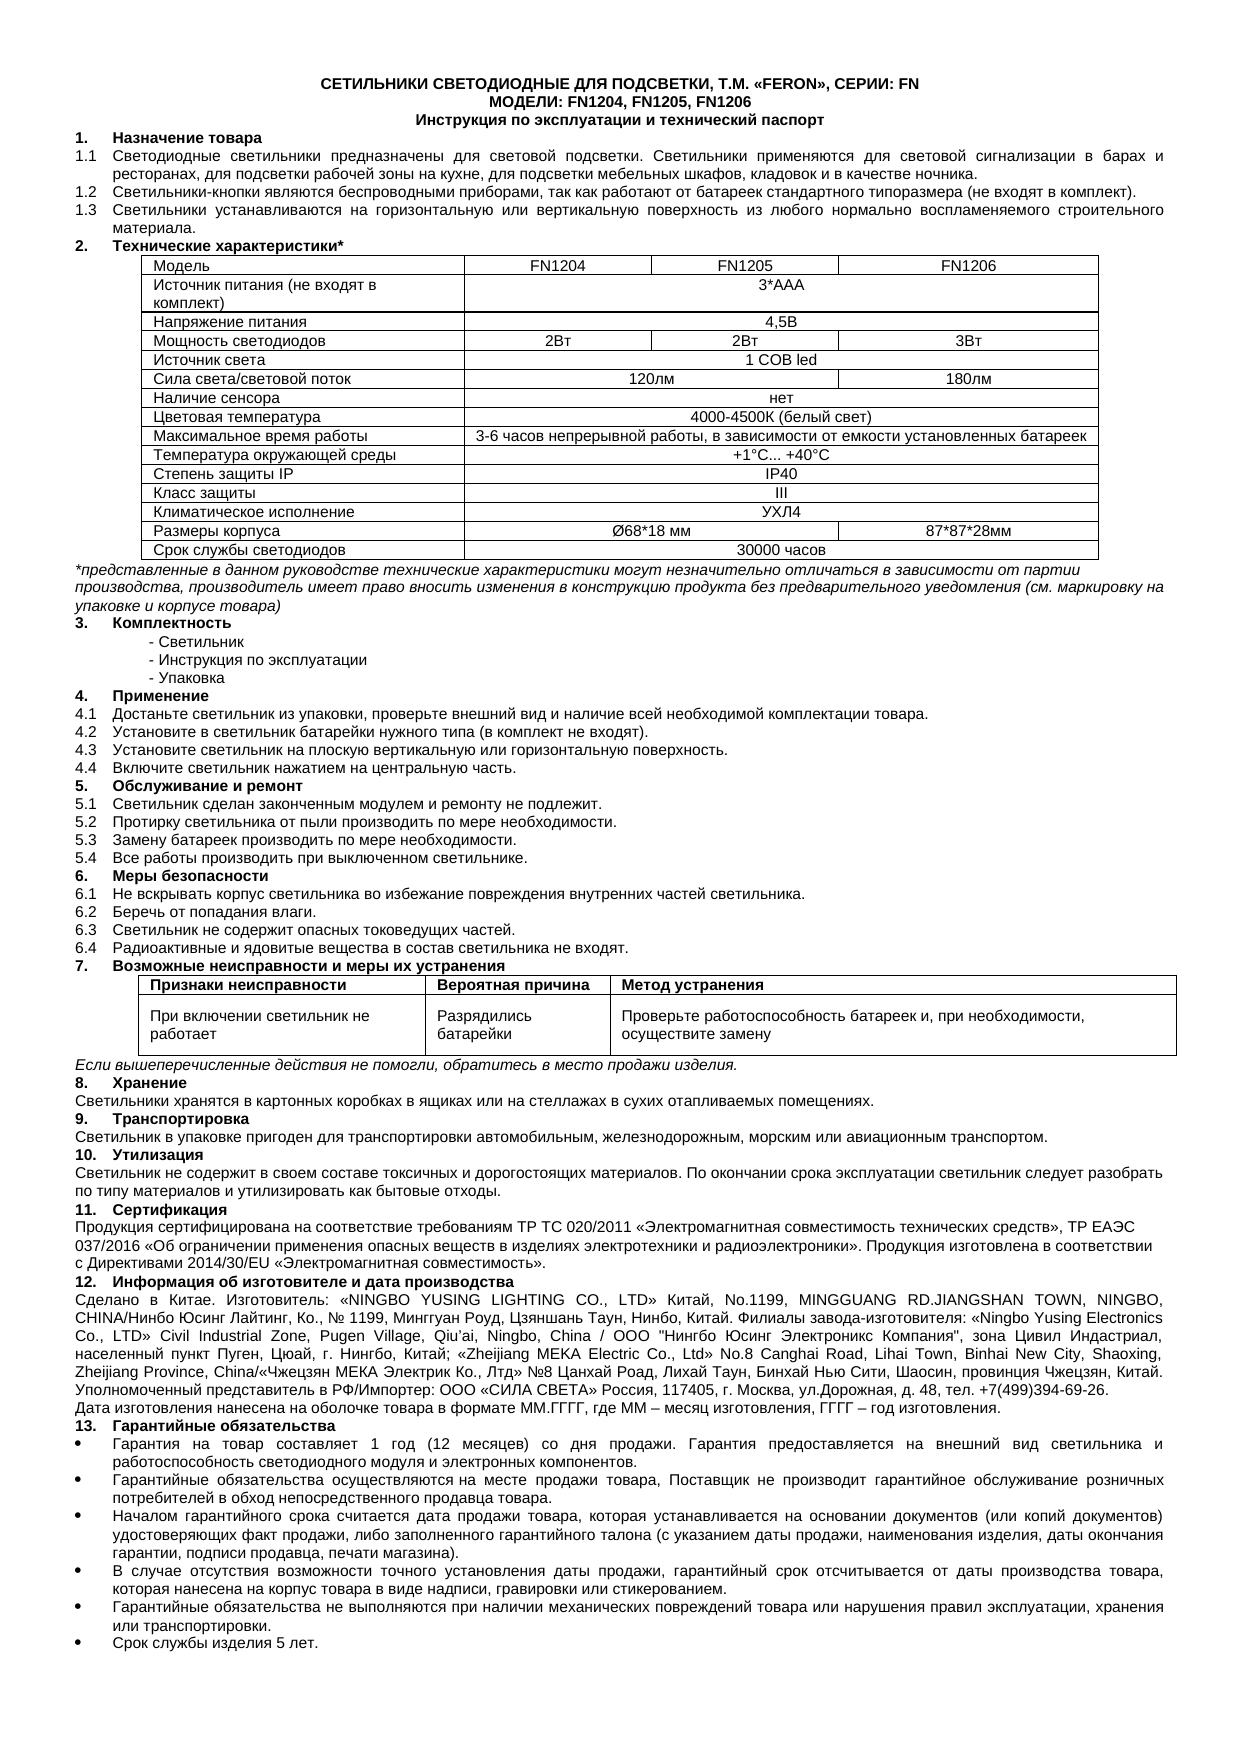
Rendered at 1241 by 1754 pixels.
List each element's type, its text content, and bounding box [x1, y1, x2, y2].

list Протирку светильника от пыли производить по мере необходимости. [75, 812, 1165, 831]
text Светильник не содержит в своем составе токсичных и дорогостоящих материалов. По окончании срока эксплуатации светильник следует разобрать по типу материалов и утилизировать как бытовые отходы. [75, 1164, 1165, 1200]
table_cell Разрядились батарейки [426, 995, 610, 1055]
table_cell 120лм [465, 370, 838, 388]
list Гарантийные обязательства [75, 1416, 1165, 1434]
text - Светильник [75, 632, 1165, 650]
table_cell Источник питания (не входят в комплект) [142, 275, 464, 311]
table_header Признаки неисправности [139, 976, 425, 994]
table_cell Климатическое исполнение [142, 503, 464, 521]
list Гарантийные обязательства не выполняются при наличии механических повреждений товара или нарушения правил эксплуатации, хранения или транспортировки. [75, 1598, 1165, 1634]
list Светодиодные светильники предназначены для световой подсветки. Светильники применяются для световой сигнализации в барах и ресторанах, для подсветки рабочей зоны на кухне, для подсветки мебельных шкафов, кладовок и в качестве ночника. [75, 147, 1165, 183]
list Радиоактивные и ядовитые вещества в состав светильника не входят. [75, 939, 1165, 957]
table_cell 180лм [839, 370, 1098, 388]
text *представленные в данном руководстве технические характеристики могут незначительно отличаться в зависимости от партии производства, производитель имеет право вносить изменения в конструкцию продукта без предварительного уведомления (см. маркировку на упаковке и корпусе товара) [75, 560, 1165, 614]
table_cell нет [465, 389, 1098, 407]
list Информация об изготовителе и дата производства [75, 1272, 1165, 1290]
table_cell 3-6 часов непрерывной работы, в зависимости от емкости установленных батареек [465, 427, 1098, 445]
text Дата изготовления нанесена на оболочке товара в формате ММ.ГГГГ, где ММ – месяц изготовления, ГГГГ – год изготовления. [75, 1398, 1165, 1416]
table_cell 2Вт [652, 331, 838, 349]
list Не вскрывать корпус светильника во избежание повреждения внутренних частей светильника. [75, 884, 1165, 903]
table_cell 4000-4500К (белый свет) [465, 408, 1098, 426]
table_cell Размеры корпуса [142, 522, 464, 540]
text Светильник в упаковке пригоден для транспортировки автомобильным, железнодорожным, морским или авиационным транспортом. [75, 1128, 1165, 1146]
list В случае отсутствия возможности точного установления даты продажи, гарантийный срок отсчитывается от даты производства товара, которая нанесена на корпус товара в виде надписи, гравировки или стикерованием. [75, 1562, 1165, 1598]
table_header FN1204 [465, 256, 651, 274]
table_header Модель [142, 256, 464, 274]
list Меры безопасности [75, 867, 1165, 884]
text модели: FN1204, FN1205, FN1206 [75, 93, 1165, 111]
list Светильник не содержит опасных токоведущих частей. [75, 921, 1165, 939]
table_cell +1°С... +40°С [465, 446, 1098, 464]
table_cell Ø68*18 мм [465, 522, 838, 540]
text Сделано в Китае. Изготовитель: «NINGBO YUSING LIGHTING CO., LTD» Китай, No.1199, MINGGUANG RD.JIANGSHAN TOWN, NINGBO, CHINA/Нинбо Юсинг Лайтинг, Ко., № 1199, Минггуан Роуд, Цзяншань Таун, Нинбо, Китай. Филиалы завода-изготовителя: «Ningbo Yusing Electronics Co., LTD» Civil Industrial Zone, Pugen Village, Qiu’ai, Ningbo, China / ООО "Нингбо Юсинг Электроникс Компания", зона Цивил Индастриал, населенный пункт Пуген, Цюай, г. Нингбо, Китай; «Zheijiang MEKA Electric Co., Ltd» No.8 Canghai Road, Lihai Town, Binhai New City, Shaoxing, Zheijiang Province, China/«Чжецзян МЕКА Электрик Ко., Лтд» №8 Цанхай Роад, Лихай Таун, Бинхай Нью Сити, Шаосин, провинция Чжецзян, Китай. Уполномоченный представитель в РФ/Импортер: ООО «СИЛА СВЕТА» Россия, 117405, г. Москва, ул.Дорожная, д. 48, тел. +7(499)394-69-26. [75, 1290, 1165, 1398]
list Замену батареек производить по мере необходимости. [75, 831, 1165, 848]
text - Упаковка [75, 668, 1165, 686]
table_cell 3Вт [839, 331, 1098, 349]
text Продукция сертифицирована на соответствие требованиям ТР ТС 020/2011 «Электромагнитная совместимость технических средств», ТР ЕАЭС 037/2016 «Об ограничении применения опасных веществ в изделиях электротехники и радиоэлектроники». Продукция изготовлена в соответствии с Директивами 2014/30/ЕU «Электромагнитная совместимость». [75, 1218, 1165, 1272]
list Сертификация [75, 1200, 1165, 1218]
list Гарантийные обязательства осуществляются на месте продажи товара, Поставщик не производит гарантийное обслуживание розничных потребителей в обход непосредственного продавца товара. [75, 1471, 1165, 1507]
table_cell Сила света/световой поток [142, 370, 464, 388]
table_cell Срок службы светодиодов [142, 541, 464, 559]
list Достаньте светильник из упаковки, проверьте внешний вид и наличие всей необходимой комплектации товара. [75, 704, 1165, 722]
table_cell Мощность светодиодов [142, 331, 464, 349]
list Все работы производить при выключенном светильнике. [75, 848, 1165, 867]
table_cell 4,5В [465, 313, 1098, 330]
table_cell Степень защиты IP [142, 465, 464, 483]
list Применение [75, 686, 1165, 704]
table_cell Класс защиты [142, 484, 464, 502]
text - Инструкция по эксплуатации [75, 650, 1165, 668]
list Транспортировка [75, 1110, 1165, 1128]
table_cell Температура окружающей среды [142, 446, 464, 464]
text Если вышеперечисленные действия не помогли, обратитесь в место продажи изделия. [75, 1056, 1165, 1074]
list Светильники-кнопки являются беспроводными приборами, так как работают от батареек стандартного типоразмера (не входят в комплект). [75, 183, 1165, 201]
list Началом гарантийного срока считается дата продажи товара, которая устанавливается на основании документов (или копий документов) удостоверяющих факт продажи, либо заполненного гарантийного талона (с указанием даты продажи, наименования изделия, даты окончания гарантии, подписи продавца, печати магазина). [75, 1507, 1165, 1562]
table_cell УХЛ4 [465, 503, 1098, 521]
table_cell 1 COB led [465, 351, 1098, 368]
list Беречь от попадания влаги. [75, 903, 1165, 921]
list Хранение [75, 1074, 1165, 1092]
table_cell Источник света [142, 351, 464, 368]
table_cell III [465, 484, 1098, 502]
list Включите светильник нажатием на центральную часть. [75, 758, 1165, 776]
table_cell Цветовая температура [142, 408, 464, 426]
list Светильник сделан законченным модулем и ремонту не подлежит. [75, 794, 1165, 812]
text Сетильники светодиодные для ПОДСВЕТКИ, Т.М. «Feron», серии: FN [75, 75, 1165, 93]
list Обслуживание и ремонт [75, 776, 1165, 794]
table_cell IP40 [465, 465, 1098, 483]
table_cell При включении светильник не работает [139, 995, 425, 1055]
list Светильники устанавливаются на горизонтальную или вертикальную поверхность из любого нормально воспламеняемого строительного материала. [75, 201, 1165, 237]
table_header Вероятная причина [426, 976, 610, 994]
table_header Метод устранения [611, 976, 1176, 994]
table_cell 2Вт [465, 331, 651, 349]
table_cell Проверьте работоспособность батареек и, при необходимости, осуществите замену [611, 995, 1176, 1055]
list Технические характеристики* [75, 237, 1165, 255]
list Установите светильник на плоскую вертикальную или горизонтальную поверхность. [75, 740, 1165, 758]
list Возможные неисправности и меры их устранения [75, 957, 1165, 975]
table_cell Напряжение питания [142, 313, 464, 330]
text Инструкция по эксплуатации и технический паспорт [75, 111, 1165, 129]
table_header FN1206 [839, 256, 1098, 274]
table_cell 87*87*28мм [839, 522, 1098, 540]
list Установите в светильник батарейки нужного типа (в комплект не входят). [75, 722, 1165, 740]
list Утилизация [75, 1146, 1165, 1164]
table_cell 3*ААA [465, 275, 1098, 311]
text Светильники хранятся в картонных коробках в ящиках или на стеллажах в сухих отапливаемых помещениях. [75, 1092, 1165, 1110]
list Срок службы изделия 5 лет. [75, 1634, 1165, 1653]
table_header FN1205 [652, 256, 838, 274]
list Назначение товара [75, 129, 1165, 147]
list Гарантия на товар составляет 1 год (12 месяцев) со дня продажи. Гарантия предоставляется на внешний вид светильника и работоспособность светодиодного модуля и электронных компонентов. [75, 1434, 1165, 1471]
table_cell Наличие сенсора [142, 389, 464, 407]
list Комплектность [75, 614, 1165, 632]
table_cell Максимальное время работы [142, 427, 464, 445]
table_cell 30000 часов [465, 541, 1098, 559]
